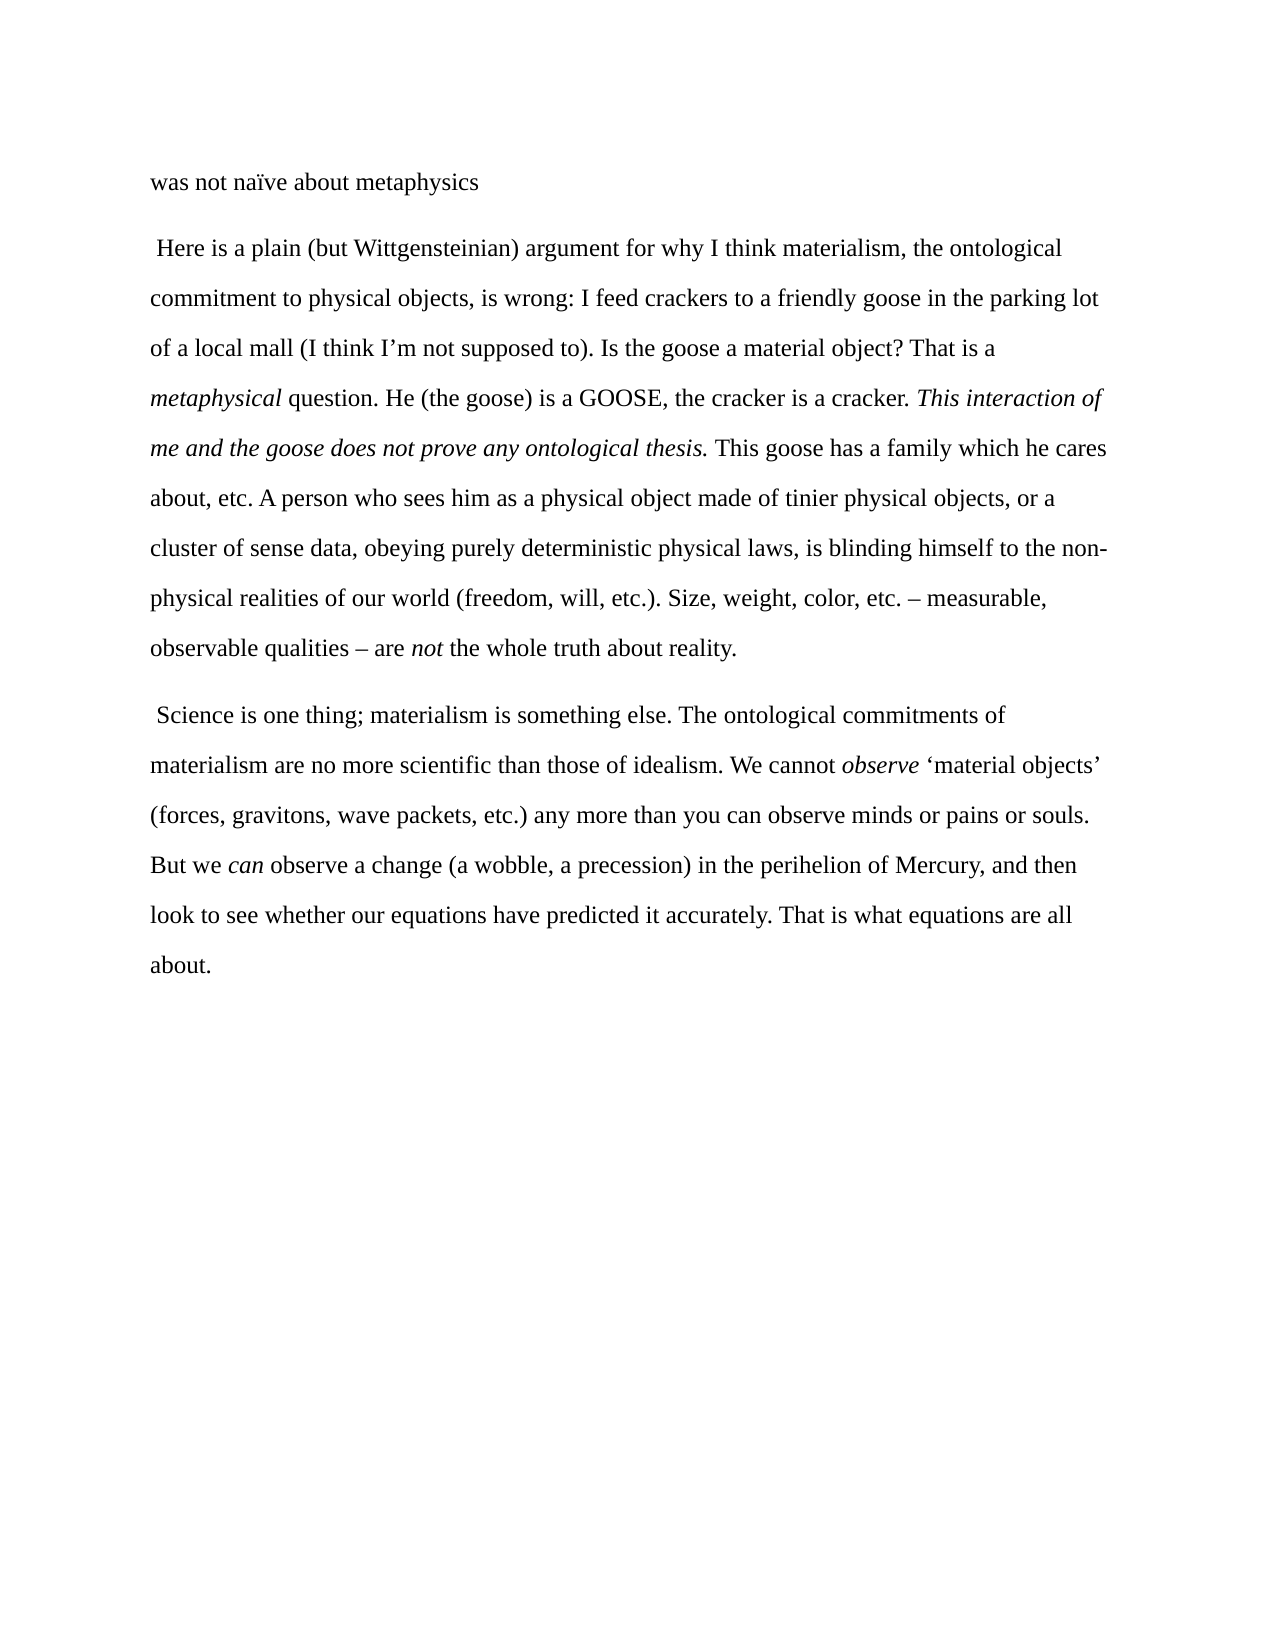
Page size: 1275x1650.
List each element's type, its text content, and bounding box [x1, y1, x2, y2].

text Science is one thing; materialism is something else. The ontological commitments of materialism are no more scientific than those of idealism. We cannot observe ‘material objects’ (forces, gravitons, wave packets, etc.) any more than you can observe minds or pains or souls. But we can observe a change (a wobble, a precession) in the perihelion of Mercury, and then look to see whether our equations have predicted it accurately. That is what equations are all about. [150, 683, 1125, 983]
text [150, 150, 1125, 200]
text Here is a plain (but Wittgensteinian) argument for why I think materialism, the ontological commitment to physical objects, is wrong: I feed crackers to a friendly goose in the parking lot of a local mall (I think I’m not supposed to). Is the goose a material object? That is a metaphysical question. He (the goose) is a GOOSE, the cracker is a cracker. This interaction of me and the goose does not prove any ontological thesis. This goose has a family which he cares about, etc. A person who sees him as a physical object made of tinier physical objects, or a cluster of sense data, obeying purely deterministic physical laws, is blinding himself to the non-physical realities of our world (freedom, will, etc.). Size, weight, color, etc. – measurable, observable qualities – are not the whole truth about reality. [150, 217, 1125, 667]
